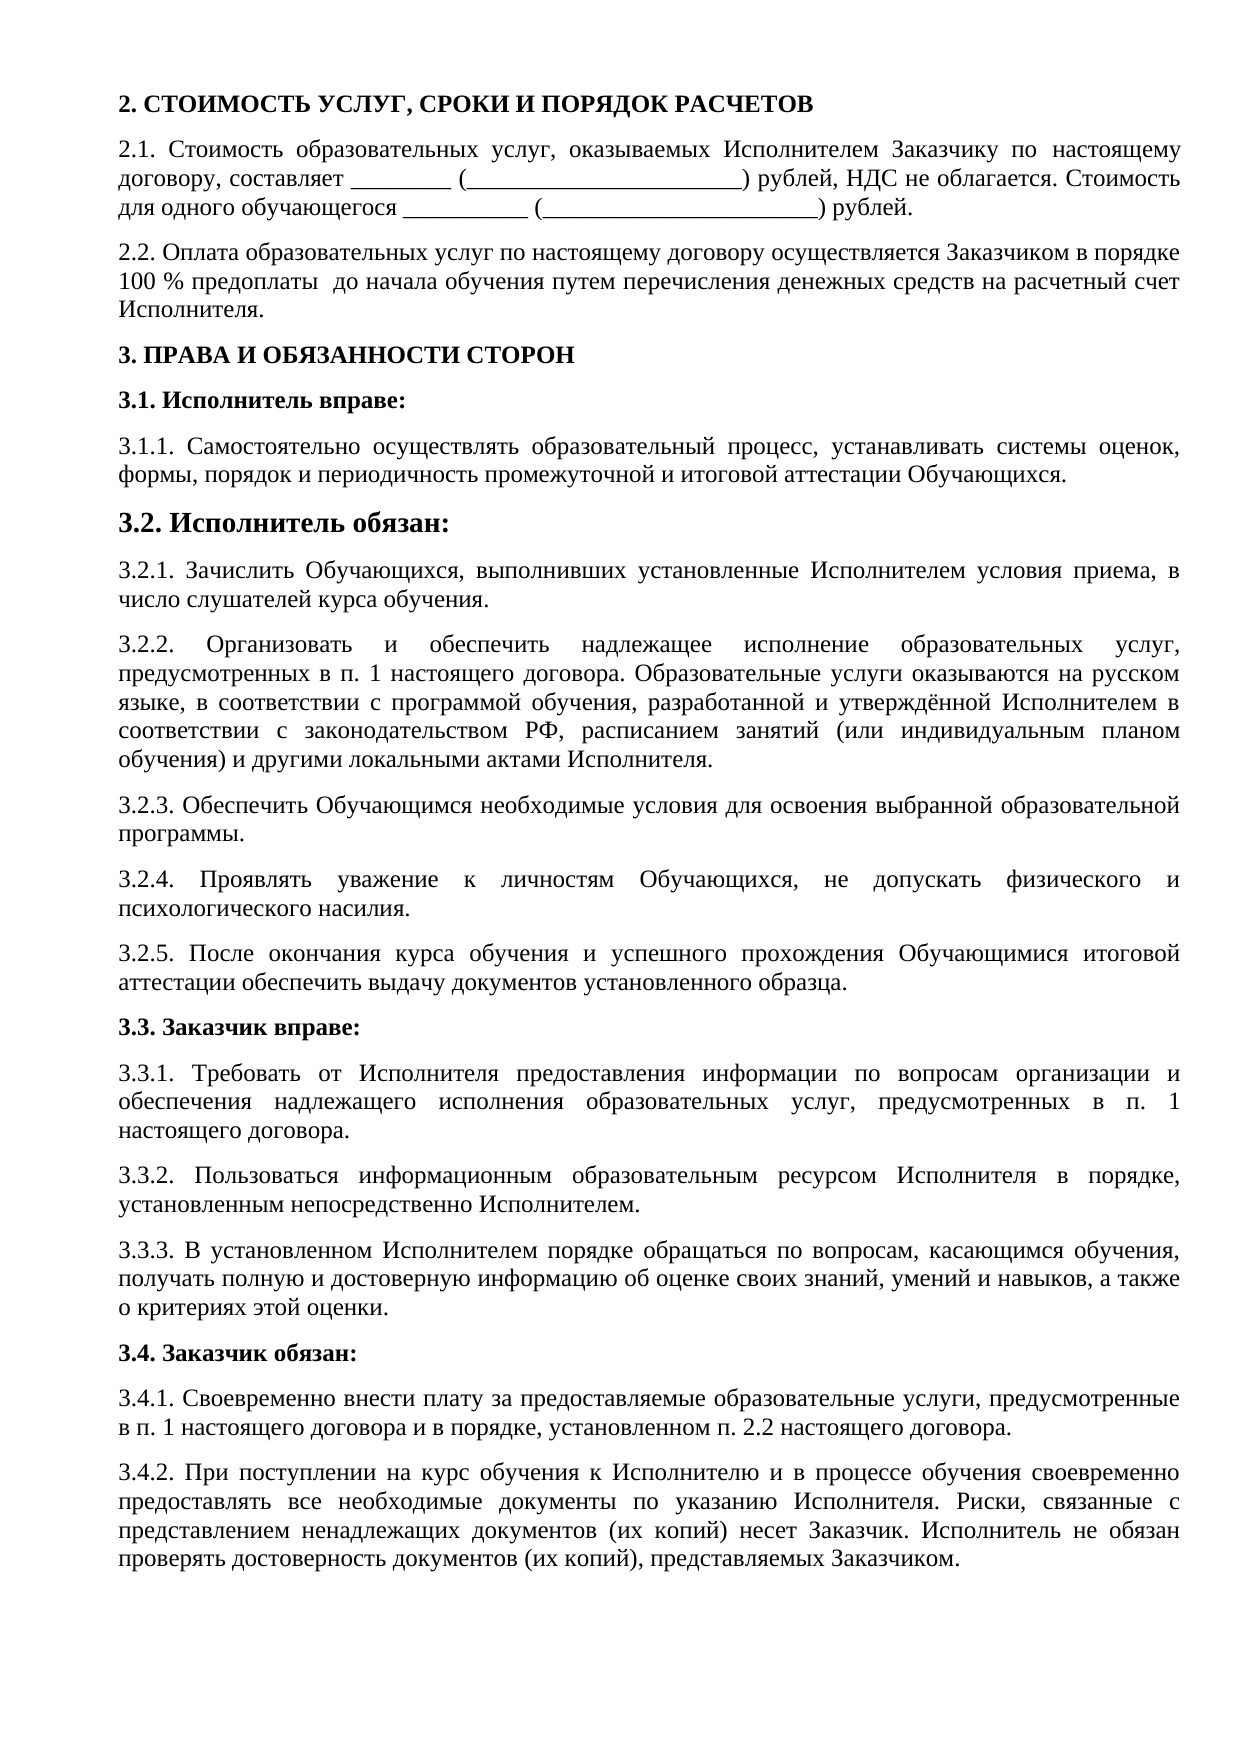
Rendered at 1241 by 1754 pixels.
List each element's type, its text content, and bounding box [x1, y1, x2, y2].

text 3.2. Исполнитель обязан: [118, 505, 1181, 538]
text 2.1. Стоимость образовательных услуг, оказываемых Исполнителем Заказчику по настоящему договору, составляет ________ (______________________) рублей, НДС не облагается. Стоимость для одного обучающегося __________ (______________________) рублей. [118, 134, 1181, 220]
text 3.3.1. Требовать от Исполнителя предоставления информации по вопросам организации и обеспечения надлежащего исполнения образовательных услуг, предусмотренных в п. 1 настоящего договора. [118, 1058, 1181, 1144]
text 3.4.2. При поступлении на курс обучения к Исполнителю и в процессе обучения своевременно предоставлять все необходимые документы по указанию Исполнителя. Риски, связанные с представлением ненадлежащих документов (их копий) несет Заказчик. Исполнитель не обязан проверять достоверность документов (их копий), представляемых Заказчиком. [118, 1457, 1181, 1572]
text 3. ПРАВА И ОБЯЗАННОСТИ СТОРОН [118, 340, 1181, 369]
text 3.3.2. Пользоваться информационным образовательным ресурсом Исполнителя в порядке, установленным непосредственно Исполнителем. [118, 1161, 1181, 1218]
text 3.2.1. Зачислить Обучающихся, выполнивших установленные Исполнителем условия приема, в число слушателей курса обучения. [118, 555, 1181, 613]
text 3.1.1. Самостоятельно осуществлять образовательный процесс, устанавливать системы оценок, формы, порядок и периодичность промежуточной и итоговой аттестации Обучающихся. [118, 431, 1181, 488]
text 3.3.3. В установленном Исполнителем порядке обращаться по вопросам, касающимся обучения, получать полную и достоверную информацию об оценке своих знаний, умений и навыков, а также о критериях этой оценки. [118, 1235, 1181, 1321]
text 2.2. Оплата образовательных услуг по настоящему договору осуществляется Заказчиком в порядке 100 % предоплаты до начала обучения путем перечисления денежных средств на расчетный счет Исполнителя. [118, 237, 1181, 323]
text 3.2.5. После окончания курса обучения и успешного прохождения Обучающимися итоговой аттестации обеспечить выдачу документов установленного образца. [118, 938, 1181, 996]
text 3.4.1. Своевременно внести плату за предоставляемые образовательные услуги, предусмотренные в п. 1 настоящего договора и в порядке, установленном п. 2.2 настоящего договора. [118, 1383, 1181, 1441]
text 3.4. Заказчик обязан: [118, 1338, 1181, 1366]
text 3.1. Исполнитель вправе: [118, 385, 1181, 414]
text 3.3. Заказчик вправе: [118, 1012, 1181, 1041]
text 3.2.3. Обеспечить Обучающимся необходимые условия для освоения выбранной образовательной программы. [118, 790, 1181, 847]
text 2. СТОИМОСТЬ УСЛУГ, СРОКИ И ПОРЯДОК РАСЧЕТОВ [118, 89, 1181, 117]
text 3.2.2. Организовать и обеспечить надлежащее исполнение образовательных услуг, предусмотренных в п. 1 настоящего договора. Образовательные услуги оказываются на русском языке, в соответствии с программой обучения, разработанной и утверждённой Исполнителем в соответствии с законодательством РФ, расписанием занятий (или индивидуальным планом обучения) и другими локальными актами Исполнителя. [118, 629, 1181, 773]
text 3.2.4. Проявлять уважение к личностям Обучающихся, не допускать физического и психологического насилия. [118, 864, 1181, 921]
